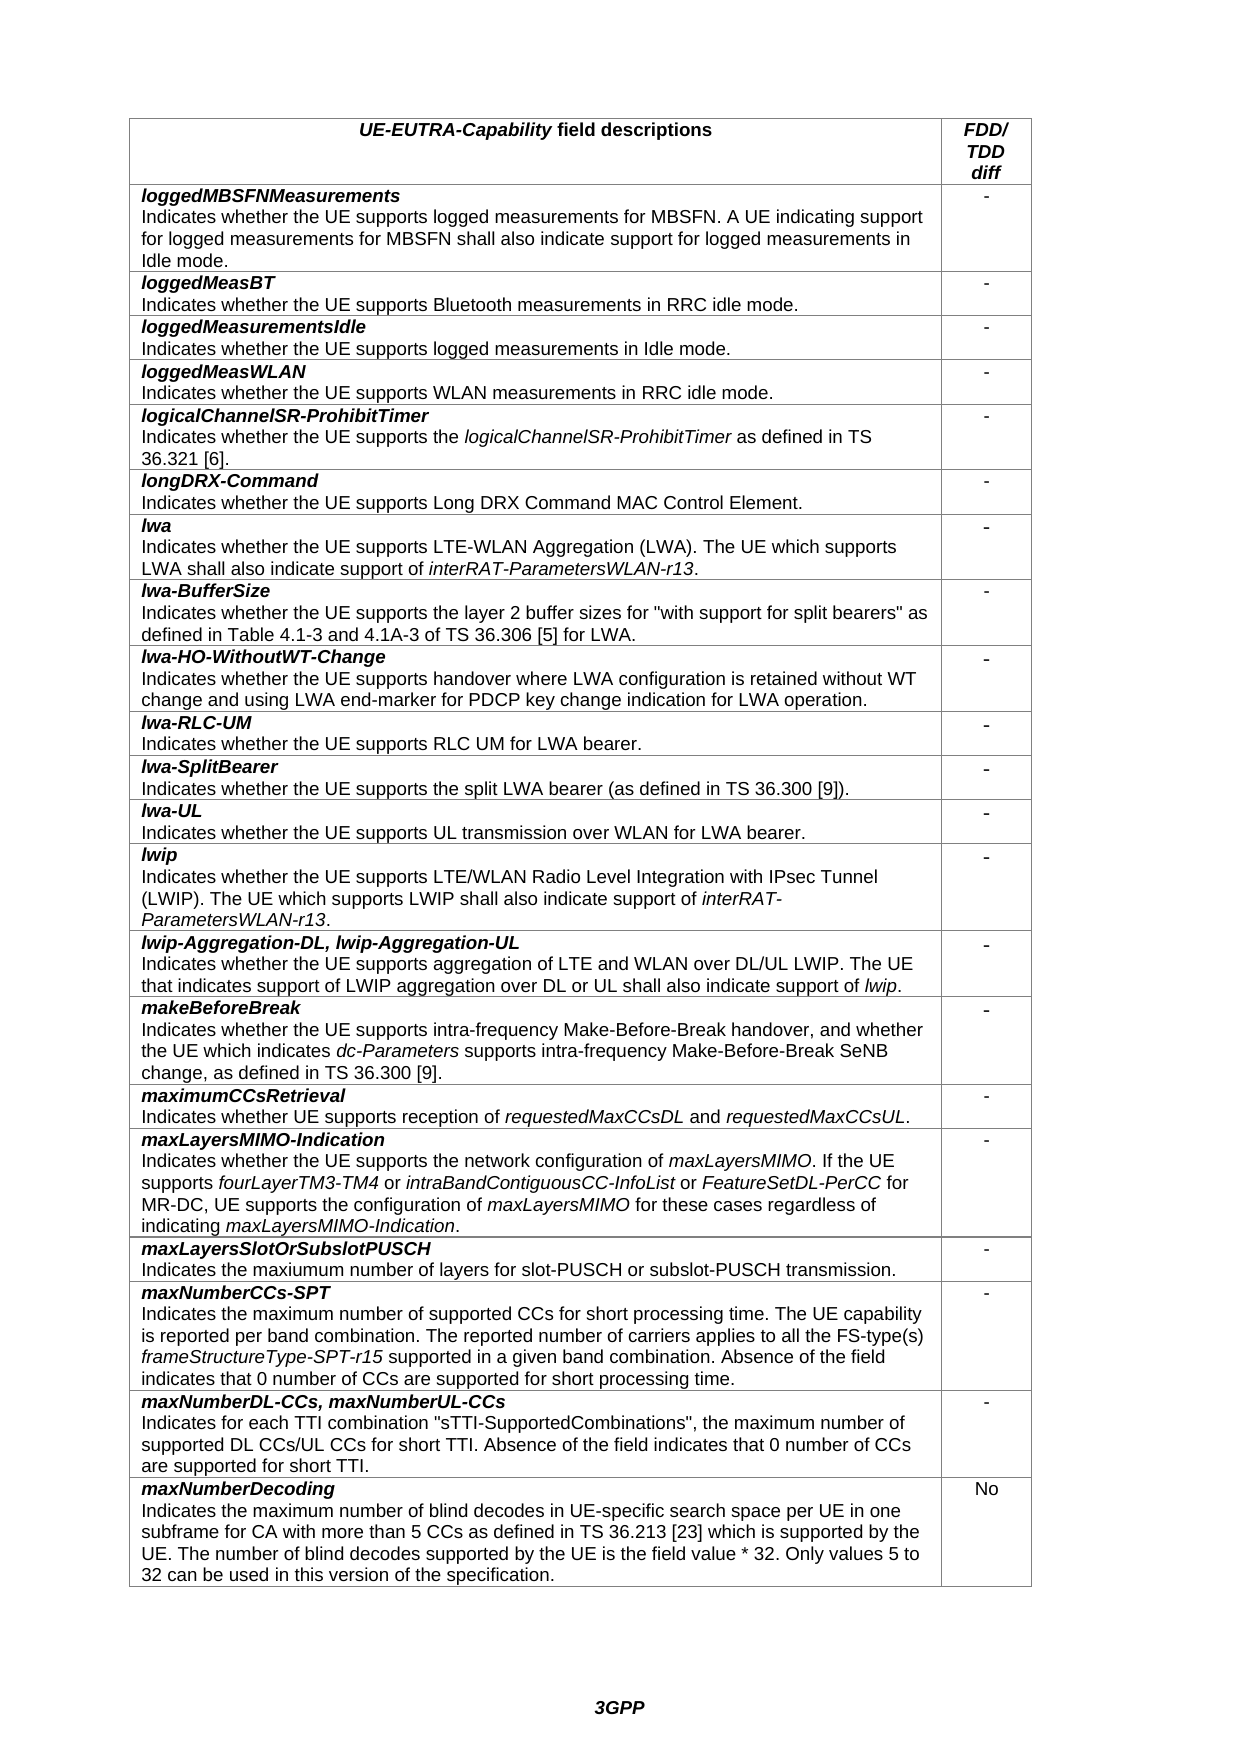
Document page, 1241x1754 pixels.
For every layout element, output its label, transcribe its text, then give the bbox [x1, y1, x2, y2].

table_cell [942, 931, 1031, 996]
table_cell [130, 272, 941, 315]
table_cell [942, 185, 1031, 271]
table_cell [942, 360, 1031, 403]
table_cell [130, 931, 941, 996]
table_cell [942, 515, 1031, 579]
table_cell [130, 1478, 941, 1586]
table_header UE-EUTRA-Capability field descriptions [130, 119, 941, 184]
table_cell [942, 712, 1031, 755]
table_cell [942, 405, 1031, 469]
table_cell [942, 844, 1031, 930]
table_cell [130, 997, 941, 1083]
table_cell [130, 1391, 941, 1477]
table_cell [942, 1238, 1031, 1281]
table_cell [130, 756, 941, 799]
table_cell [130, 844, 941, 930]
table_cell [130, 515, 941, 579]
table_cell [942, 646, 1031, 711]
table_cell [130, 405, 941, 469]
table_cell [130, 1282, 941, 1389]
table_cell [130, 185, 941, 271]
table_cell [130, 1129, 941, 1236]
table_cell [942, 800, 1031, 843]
table_header FDD/ TDD diff [942, 119, 1031, 184]
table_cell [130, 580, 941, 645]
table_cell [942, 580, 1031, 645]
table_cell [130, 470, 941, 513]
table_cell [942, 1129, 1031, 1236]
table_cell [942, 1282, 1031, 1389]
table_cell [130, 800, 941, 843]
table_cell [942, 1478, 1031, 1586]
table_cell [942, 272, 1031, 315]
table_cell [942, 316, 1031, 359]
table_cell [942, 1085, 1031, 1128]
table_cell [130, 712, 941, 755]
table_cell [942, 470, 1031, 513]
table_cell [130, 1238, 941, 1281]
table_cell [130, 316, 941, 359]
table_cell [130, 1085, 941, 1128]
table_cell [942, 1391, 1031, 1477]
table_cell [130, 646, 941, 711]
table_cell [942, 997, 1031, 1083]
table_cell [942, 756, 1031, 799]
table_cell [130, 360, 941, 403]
